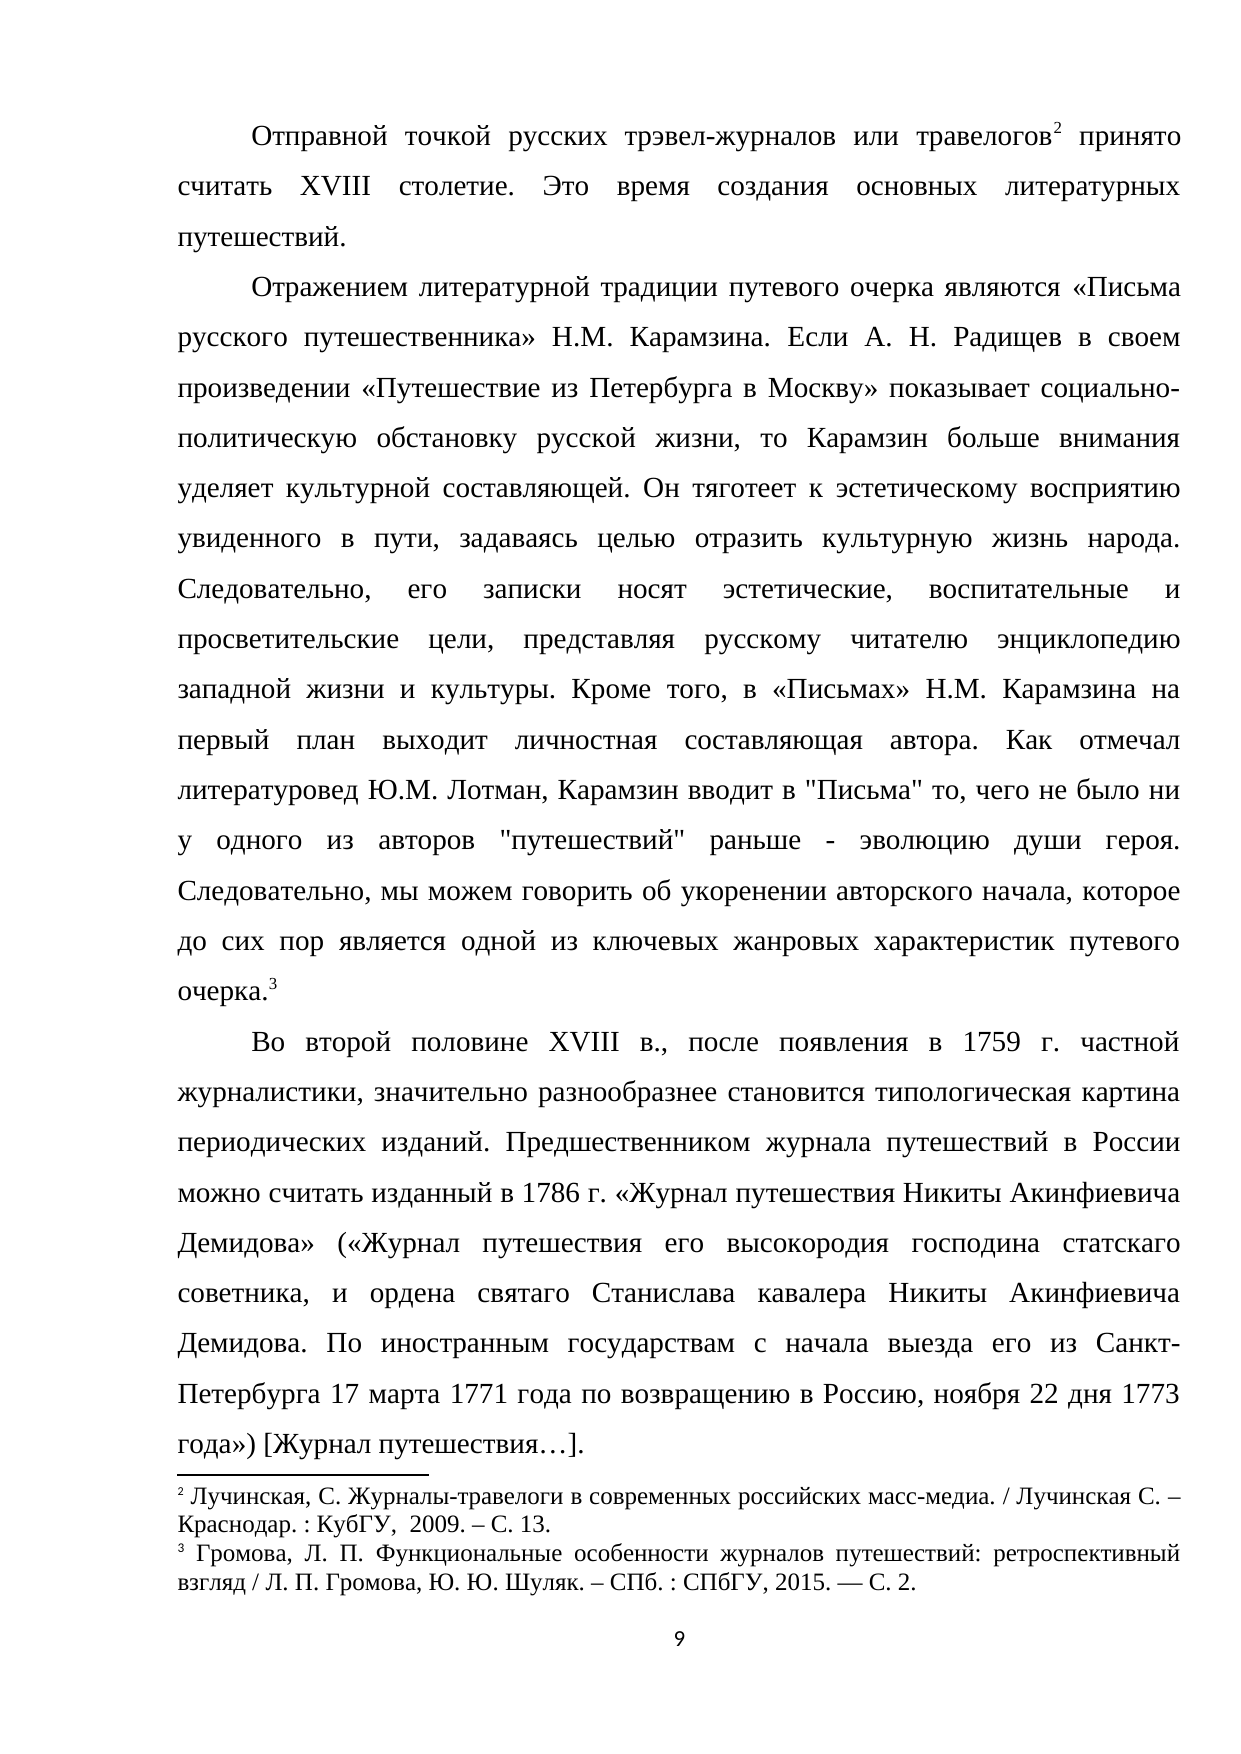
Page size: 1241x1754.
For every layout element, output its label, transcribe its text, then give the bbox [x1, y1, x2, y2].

text Отправной точкой русских трэвел-журналов или травелогов принято считать XVIII столетие. Это время создания основных литературных путешествий. [177, 118, 1181, 252]
text Отражением литературной традиции путевого очерка являются «Письма русского путешественника» Н.М. Карамзина. Если А. Н. Радищев в своем произведении «Путешествие из Петербурга в Москву» показывает социально-политическую обстановку русской жизни, то Карамзин больше внимания уделяет культурной составляющей. Он тяготеет к эстетическому восприятию увиденного в пути, задаваясь целью отразить культурную жизнь народа. Следовательно, его записки носят эстетические, воспитательные и просветительские цели, представляя русскому читателю энциклопедию западной жизни и культуры. Кроме того, в «Письмах» Н.М. Карамзина на первый план выходит личностная составляющая автора. Как отмечал литературовед Ю.М. Лотман, Карамзин вводит в "Письма" то, чего не было ни у одного из авторов "путешествий" раньше - эволюцию души героя. Следовательно, мы можем говорить об укоренении авторского начала, которое до сих пор является одной из ключевых жанровых характеристик путевого очерка. [177, 269, 1181, 1007]
text Во второй половине XVIII в., после появления в 1759 г. частной журналистики, значительно разнообразнее становится типологическая картина периодических изданий. Предшественником журнала путешествий в России можно считать изданный в 1786 г. «Журнал путешествия Никиты Акинфиевича Демидова» («Журнал путешествия его высокородия господина статскаго советника, и ордена святаго Станислава кавалера Никиты Акинфиевича Демидова. По иностранным государствам с начала выезда его из Санкт-Петербурга 17 марта 1771 года по возвращению в Россию, ноября 22 дня 1773 года») [Журнал путешествия…]. [177, 1024, 1181, 1460]
